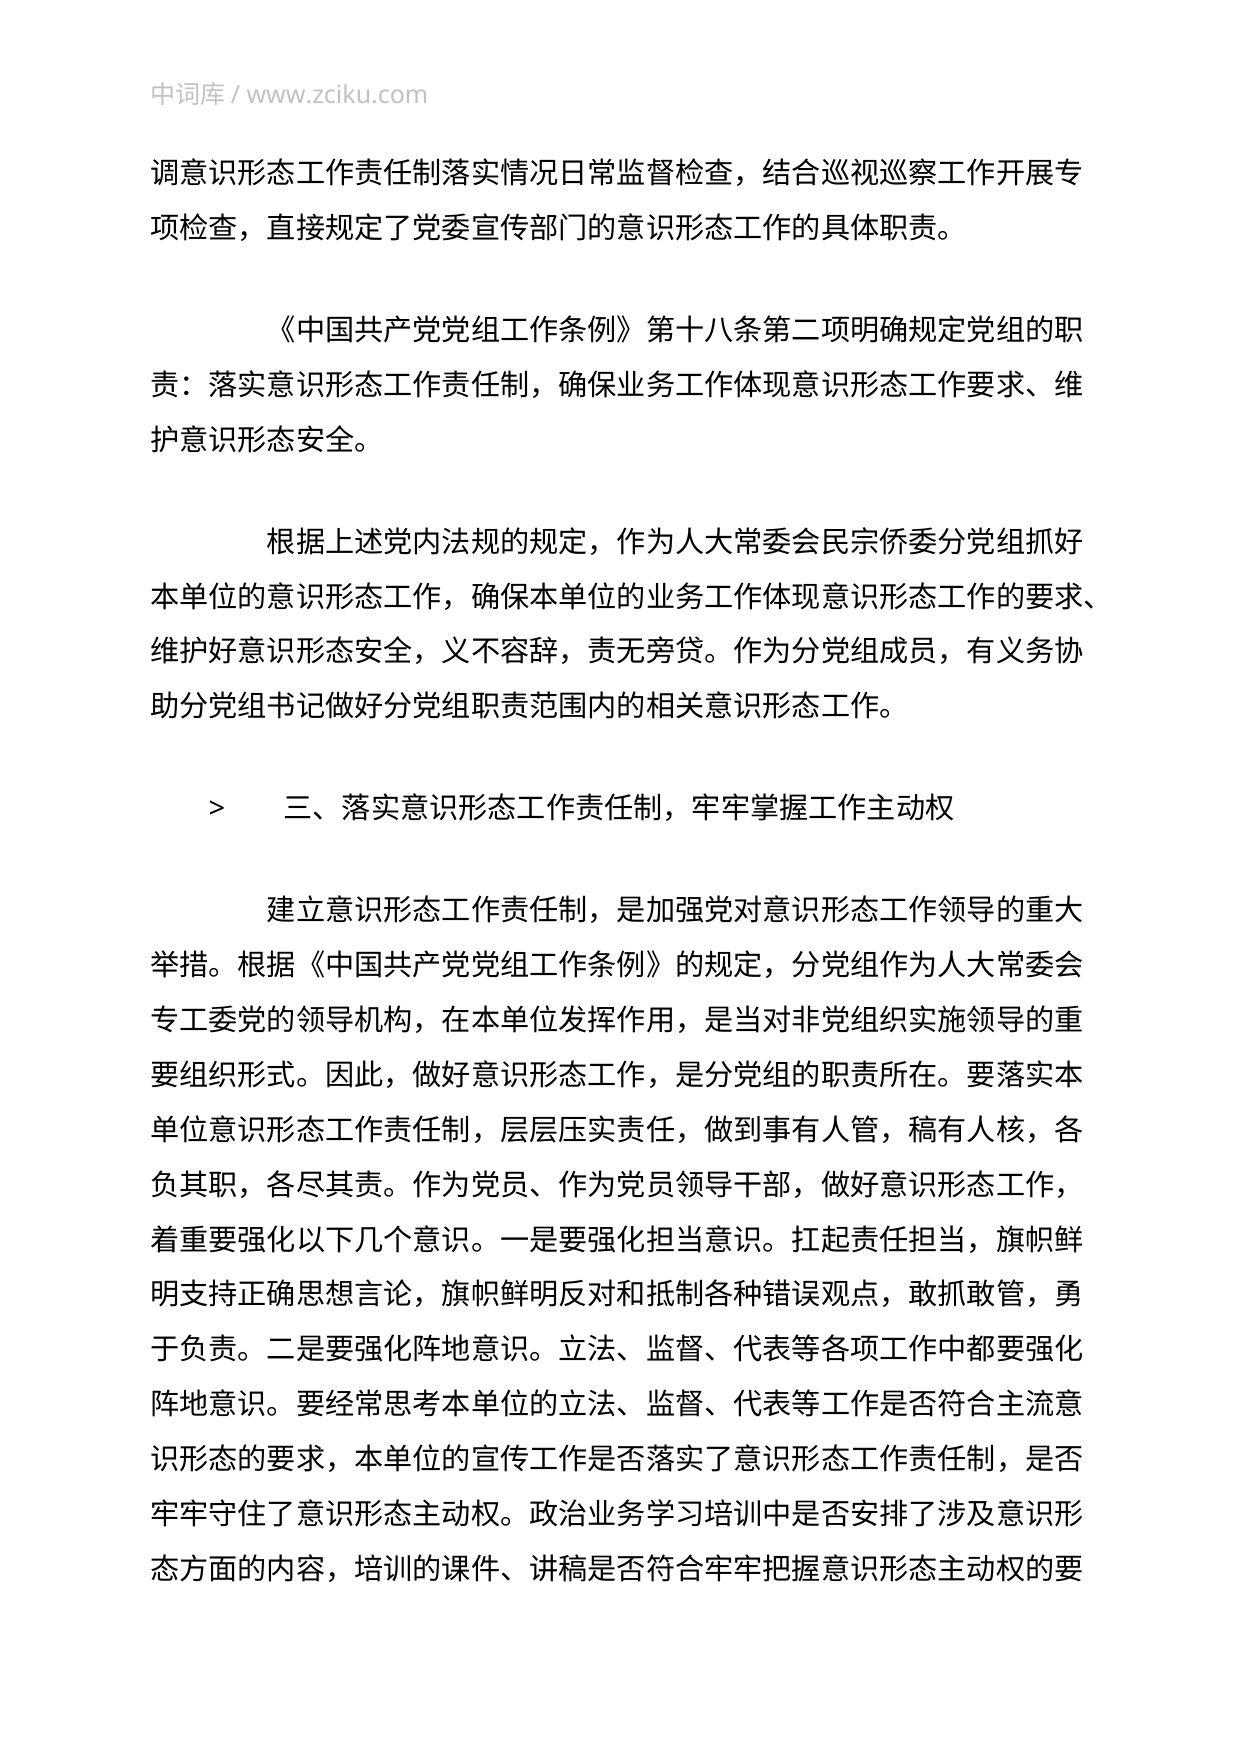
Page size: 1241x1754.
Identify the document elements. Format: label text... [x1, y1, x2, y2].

text 《中国共产党党组工作条例》第十八条第二项明确规定党组的职责：落实意识形态工作责任制，确保业务工作体现意识形态工作要求、维护意识形态安全。 [150, 307, 1090, 459]
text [150, 150, 1090, 247]
text > 三、落实意识形态工作责任制，牢牢掌握工作主动权 [150, 785, 1090, 827]
text 根据上述党内法规的规定，作为人大常委会民宗侨委分党组抓好本单位的意识形态工作，确保本单位的业务工作体现意识形态工作的要求、维护好意识形态安全，义不容辞，责无旁贷。作为分党组成员，有义务协助分党组书记做好分党组职责范围内的相关意识形态工作。 [150, 518, 1090, 725]
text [150, 887, 1090, 1588]
